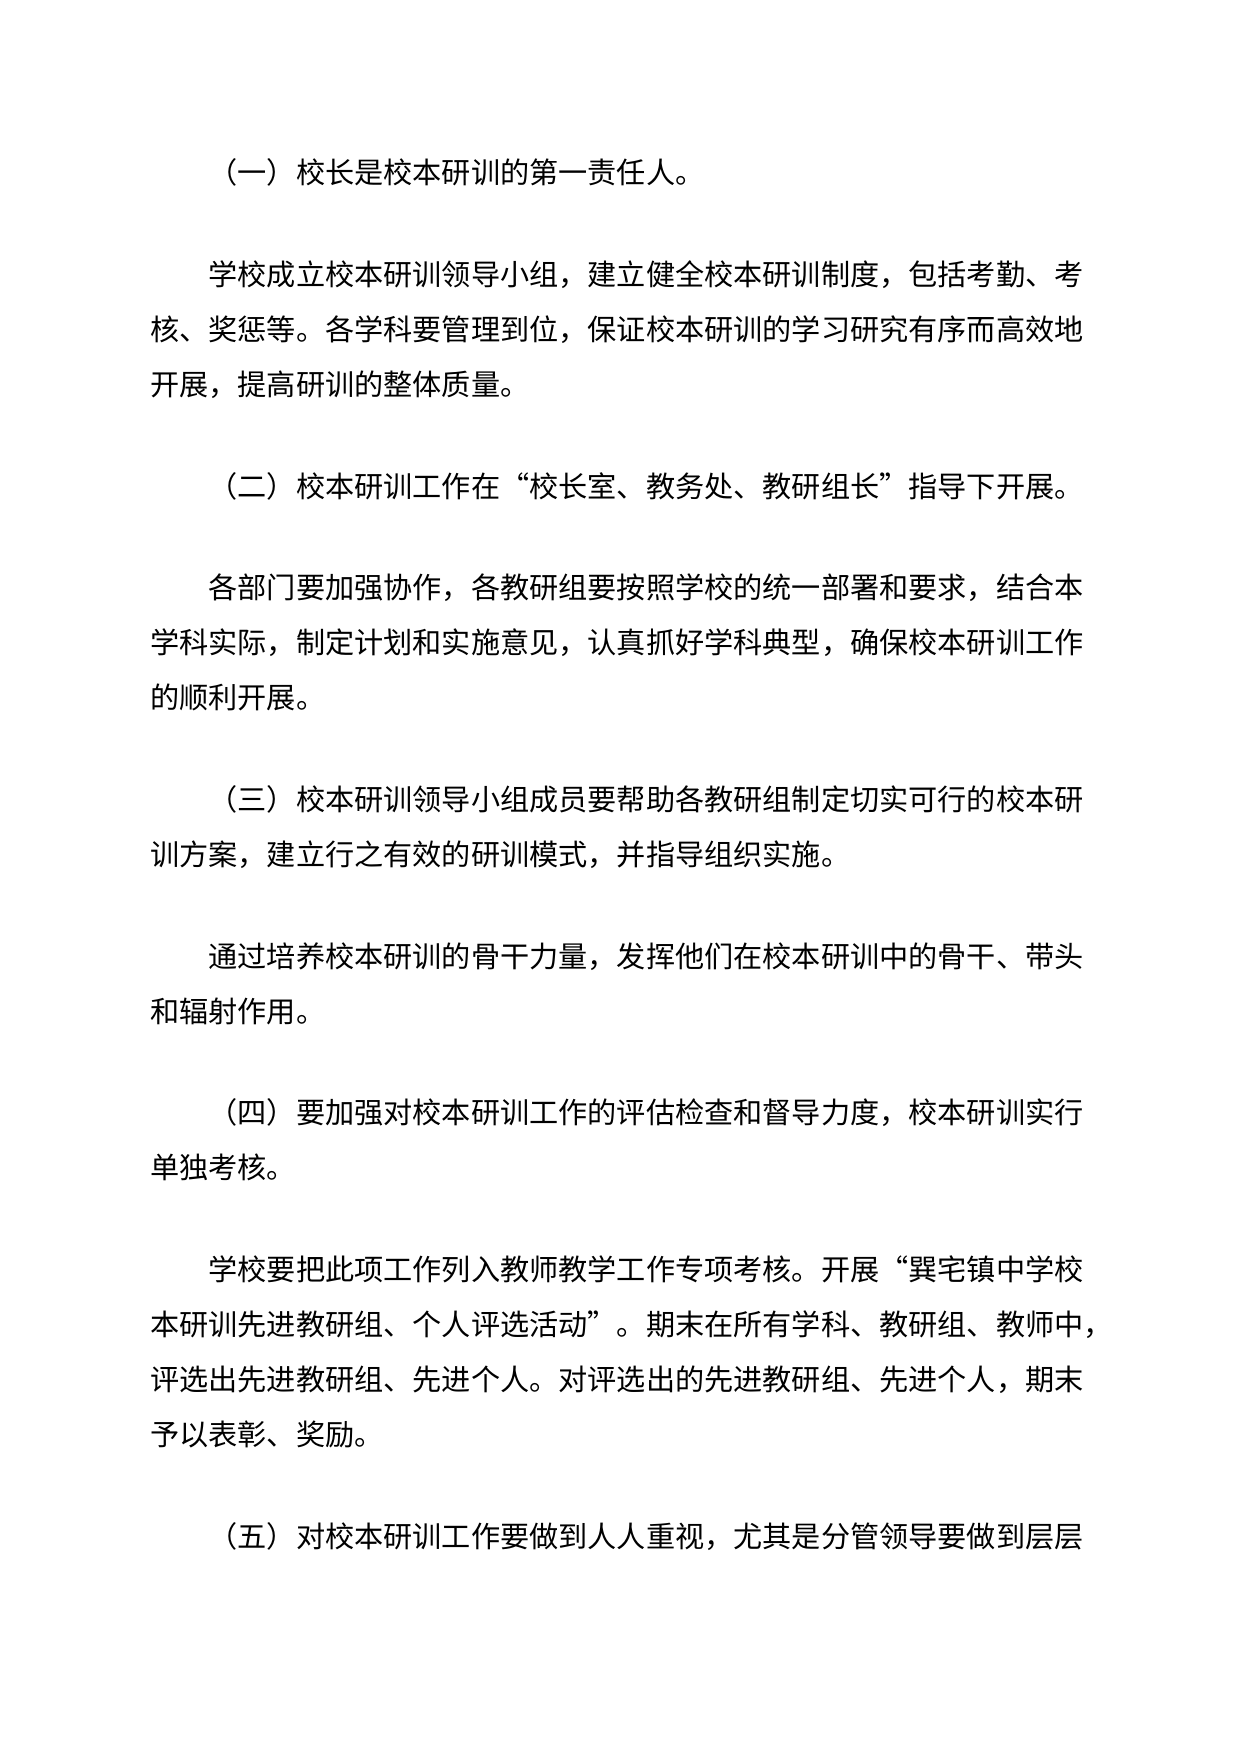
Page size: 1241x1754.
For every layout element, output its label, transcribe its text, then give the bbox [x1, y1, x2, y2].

text 学校要把此项工作列入教师教学工作专项考核。开展“巽宅镇中学校本研训先进教研组、个人评选活动”。期末在所有学科、教研组、教师中，评选出先进教研组、先进个人。对评选出的先进教研组、先进个人，期末予以表彰、奖励。 [150, 1247, 1090, 1454]
text （一）校长是校本研训的第一责任人。 [150, 150, 1090, 192]
text （二）校本研训工作在“校长室、教务处、教研组长”指导下开展。 [150, 463, 1090, 506]
text （三）校本研训领导小组成员要帮助各教研组制定切实可行的校本研训方案，建立行之有效的研训模式，并指导组织实施。 [150, 777, 1090, 874]
text 通过培养校本研训的骨干力量，发挥他们在校本研训中的骨干、带头和辐射作用。 [150, 933, 1090, 1031]
text （四）要加强对校本研训工作的评估检查和督导力度，校本研训实行单独考核。 [150, 1090, 1090, 1187]
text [150, 1513, 1090, 1555]
text 各部门要加强协作，各教研组要按照学校的统一部署和要求，结合本学科实际，制定计划和实施意见，认真抓好学科典型，确保校本研训工作的顺利开展。 [150, 565, 1090, 717]
text 学校成立校本研训领导小组，建立健全校本研训制度，包括考勤、考核、奖惩等。各学科要管理到位，保证校本研训的学习研究有序而高效地开展，提高研训的整体质量。 [150, 252, 1090, 404]
